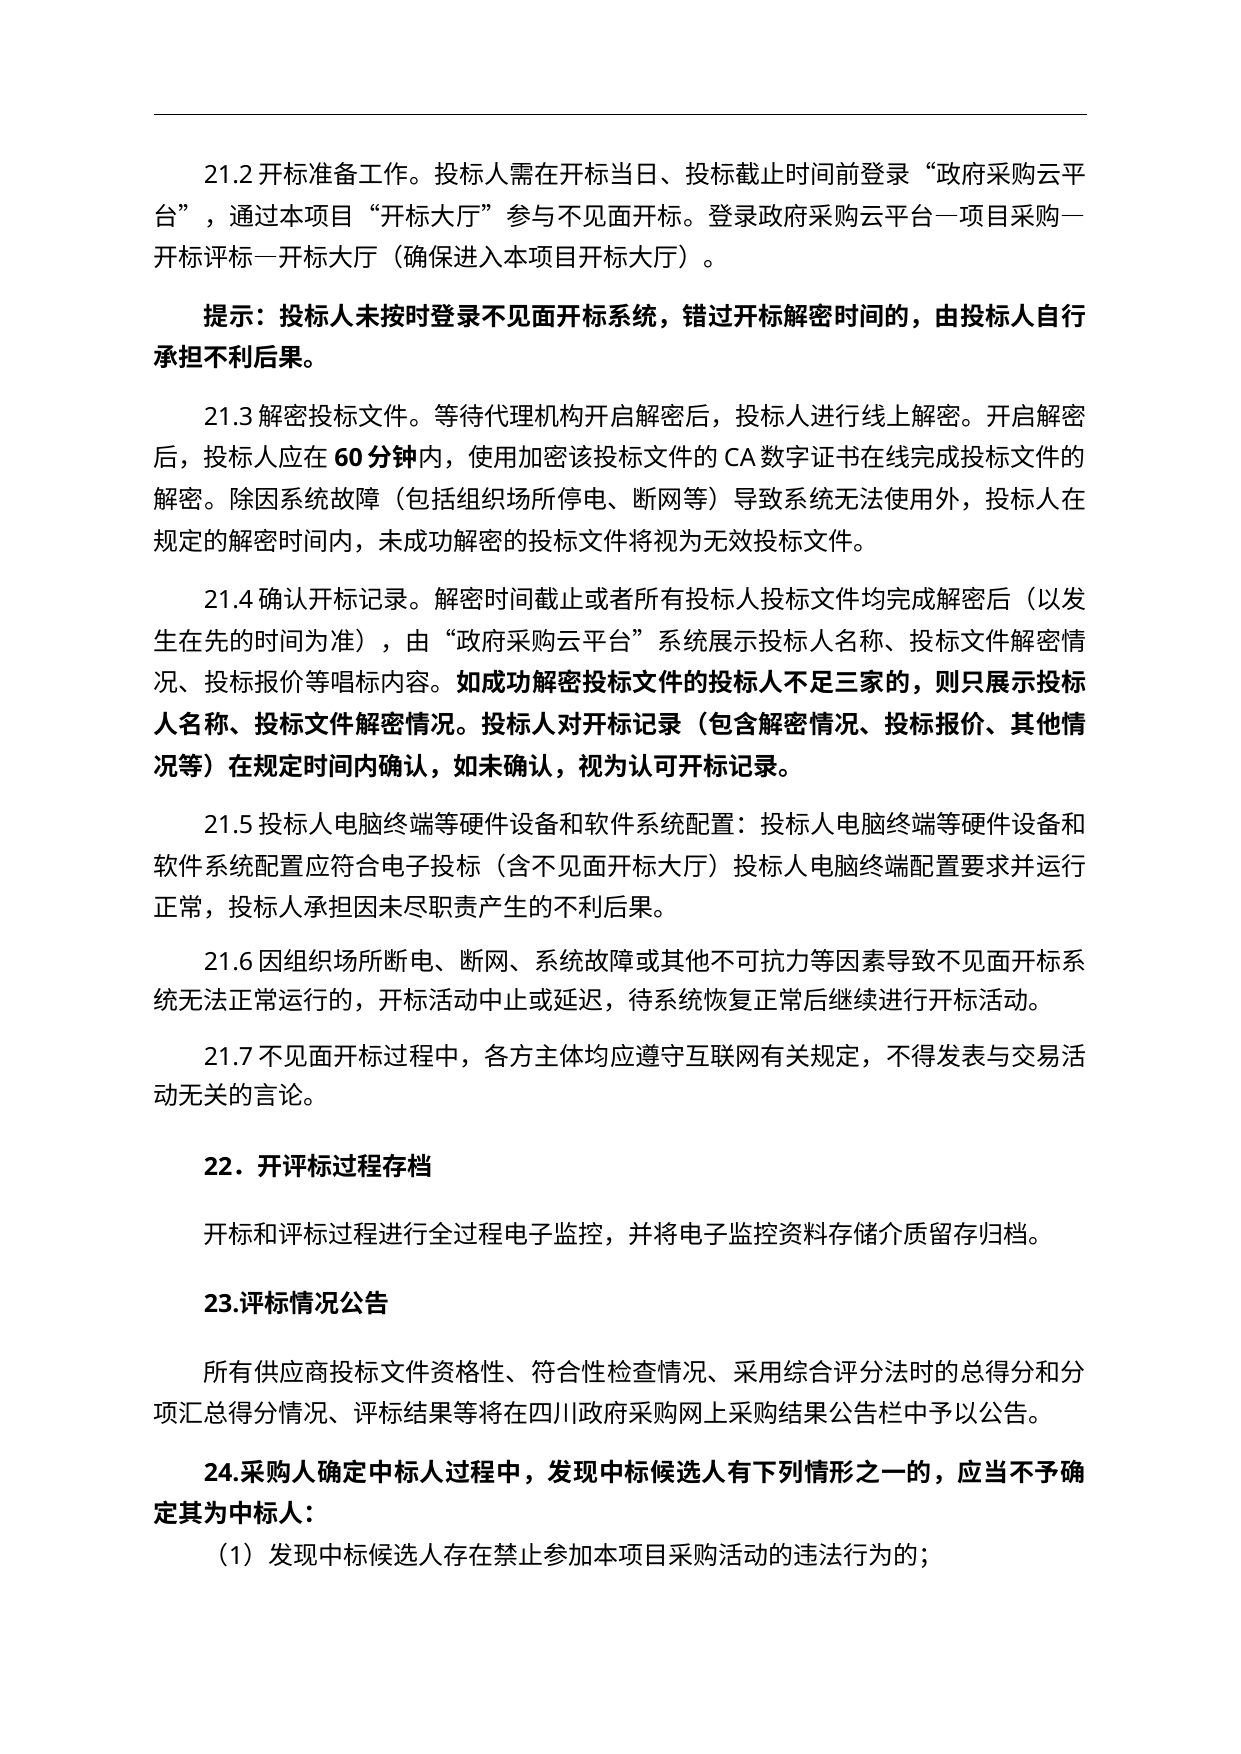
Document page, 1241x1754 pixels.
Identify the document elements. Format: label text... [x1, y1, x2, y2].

text 提示：投标人未按时登录不见面开标系统，错过开标解密时间的，由投标人自行承担不利后果。 [153, 292, 1087, 375]
subtitle 23.评标情况公告 [153, 1279, 1087, 1321]
text 21.3解密投标文件。等待代理机构开启解密后，投标人进行线上解密。开启解密后，投标人应在60分钟内，使用加密该投标文件的CA数字证书在线完成投标文件的解密。除因系统故障（包括组织场所停电、断网等）导致系统无法使用外，投标人在规定的解密时间内，未成功解密的投标文件将视为无效投标文件。 [153, 392, 1087, 558]
subtitle 22．开评标过程存档 [153, 1142, 1087, 1183]
text 21.2开标准备工作。投标人需在开标当日、投标截止时间前登录“政府采购云平台”，通过本项目“开标大厅”参与不见面开标。登录政府采购云平台—项目采购—开标评标—开标大厅（确保进入本项目开标大厅）。 [153, 150, 1087, 275]
text 21.6因组织场所断电、断网、系统故障或其他不可抗力等因素导致不见面开标系统无法正常运行的，开标活动中止或延迟，待系统恢复正常后继续进行开标活动。 [153, 942, 1087, 1017]
text 21.4确认开标记录。解密时间截止或者所有投标人投标文件均完成解密后（以发生在先的时间为准），由“政府采购云平台”系统展示投标人名称、投标文件解密情况、投标报价等唱标内容。如成功解密投标文件的投标人不足三家的，则只展示投标人名称、投标文件解密情况。投标人对开标记录（包含解密情况、投标报价、其他情况等）在规定时间内确认，如未确认，视为认可开标记录。 [153, 575, 1087, 783]
text （1）发现中标候选人存在禁止参加本项目采购活动的违法行为的； [153, 1531, 1087, 1573]
text 所有供应商投标文件资格性、符合性检查情况、采用综合评分法时的总得分和分项汇总得分情况、评标结果等将在四川政府采购网上采购结果公告栏中予以公告。 [153, 1348, 1087, 1431]
text 开标和评标过程进行全过程电子监控，并将电子监控资料存储介质留存归档。 [153, 1210, 1087, 1252]
text 21.7不见面开标过程中，各方主体均应遵守互联网有关规定，不得发表与交易活动无关的言论。 [153, 1036, 1087, 1112]
subtitle 24.采购人确定中标人过程中，发现中标候选人有下列情形之一的，应当不予确定其为中标人： [153, 1448, 1087, 1531]
text 21.5投标人电脑终端等硬件设备和软件系统配置：投标人电脑终端等硬件设备和软件系统配置应符合电子投标（含不见面开标大厅）投标人电脑终端配置要求并运行正常，投标人承担因未尽职责产生的不利后果。 [153, 800, 1087, 925]
